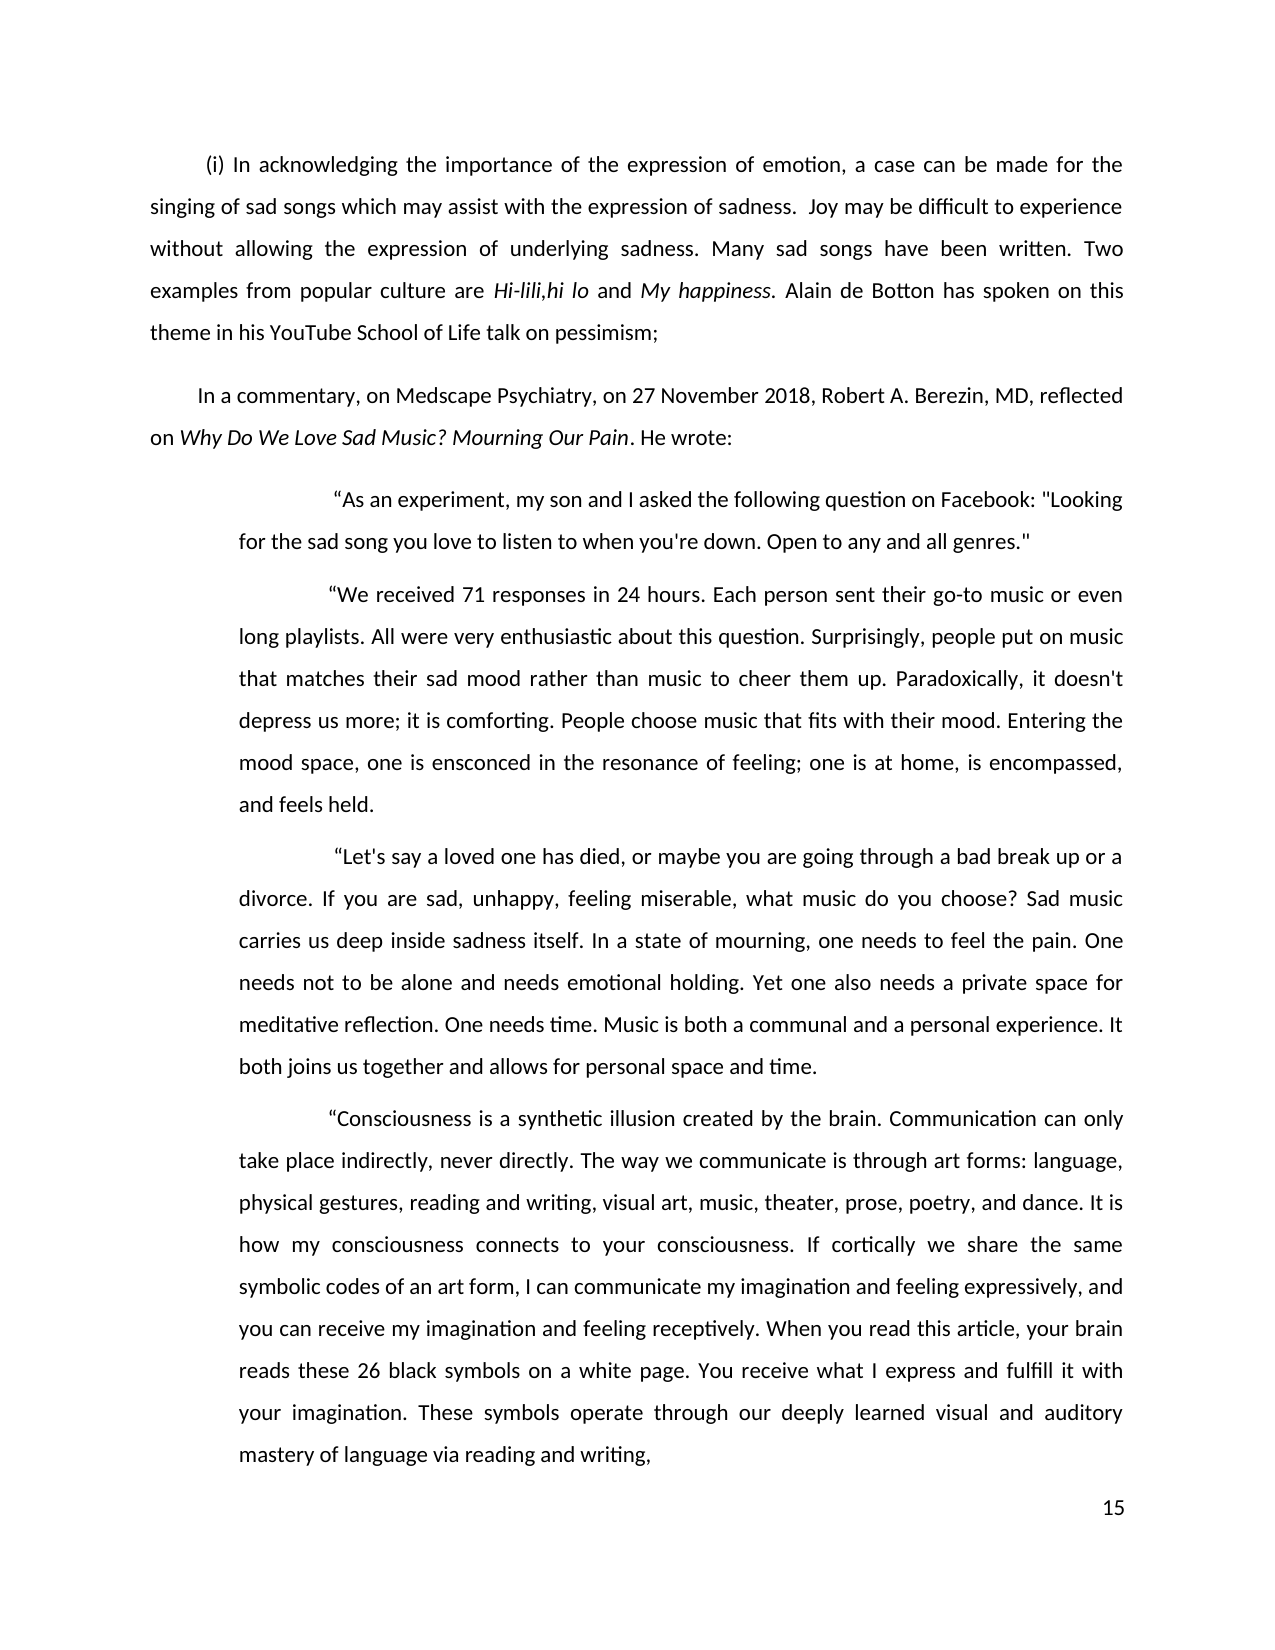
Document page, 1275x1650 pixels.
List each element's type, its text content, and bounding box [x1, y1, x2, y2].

text In a commentary, on Medscape Psychiatry, on 27 November 2018, Robert A. Berezin, MD, reflected on Why Do We Love Sad Music? Mourning Our Pain. He wrote: [150, 381, 1125, 451]
text “As an experiment, my son and I asked the following question on Facebook: "Looking for the sad song you love to listen to when you're down. Open to any and all genres." [239, 486, 1125, 556]
text (i) In acknowledging the importance of the expression of emotion, a case can be made for the singing of sad songs which may assist with the expression of sadness. Joy may be difficult to experience without allowing the expression of underlying sadness. Many sad songs have been written. Two examples from popular culture are Hi-lili,hi lo and My happiness. Alain de Botton has spoken on this theme in his YouTube School of Life talk on pessimism; [150, 150, 1125, 346]
text “We received 71 responses in 24 hours. Each person sent their go-to music or even long playlists. All were very enthusiastic about this question. Surprisingly, people put on music that matches their sad mood rather than music to cheer them up. Paradoxically, it doesn't depress us more; it is comforting. People choose music that fits with their mood. Entering the mood space, one is ensconced in the resonance of feeling; one is at home, is encompassed, and feels held. [239, 580, 1125, 818]
text “Let's say a loved one has died, or maybe you are going through a bad break up or a divorce. If you are sad, unhappy, feeling miserable, what music do you choose? Sad music carries us deep inside sadness itself. In a state of mourning, one needs to feel the pain. One needs not to be alone and needs emotional holding. Yet one also needs a private space for meditative reflection. One needs time. Music is both a communal and a personal experience. It both joins us together and allows for personal space and time. [239, 842, 1125, 1080]
text “Consciousness is a synthetic illusion created by the brain. Communication can only take place indirectly, never directly. The way we communicate is through art forms: language, physical gestures, reading and writing, visual art, music, theater, prose, poetry, and dance. It is how my consciousness connects to your consciousness. If cortically we share the same symbolic codes of an art form, I can communicate my imagination and feeling expressively, and you can receive my imagination and feeling receptively. When you read this article, your brain reads these 26 black symbols on a white page. You receive what I express and fulfill it with your imagination. These symbols operate through our deeply learned visual and auditory mastery of language via reading and writing, [239, 1104, 1125, 1468]
